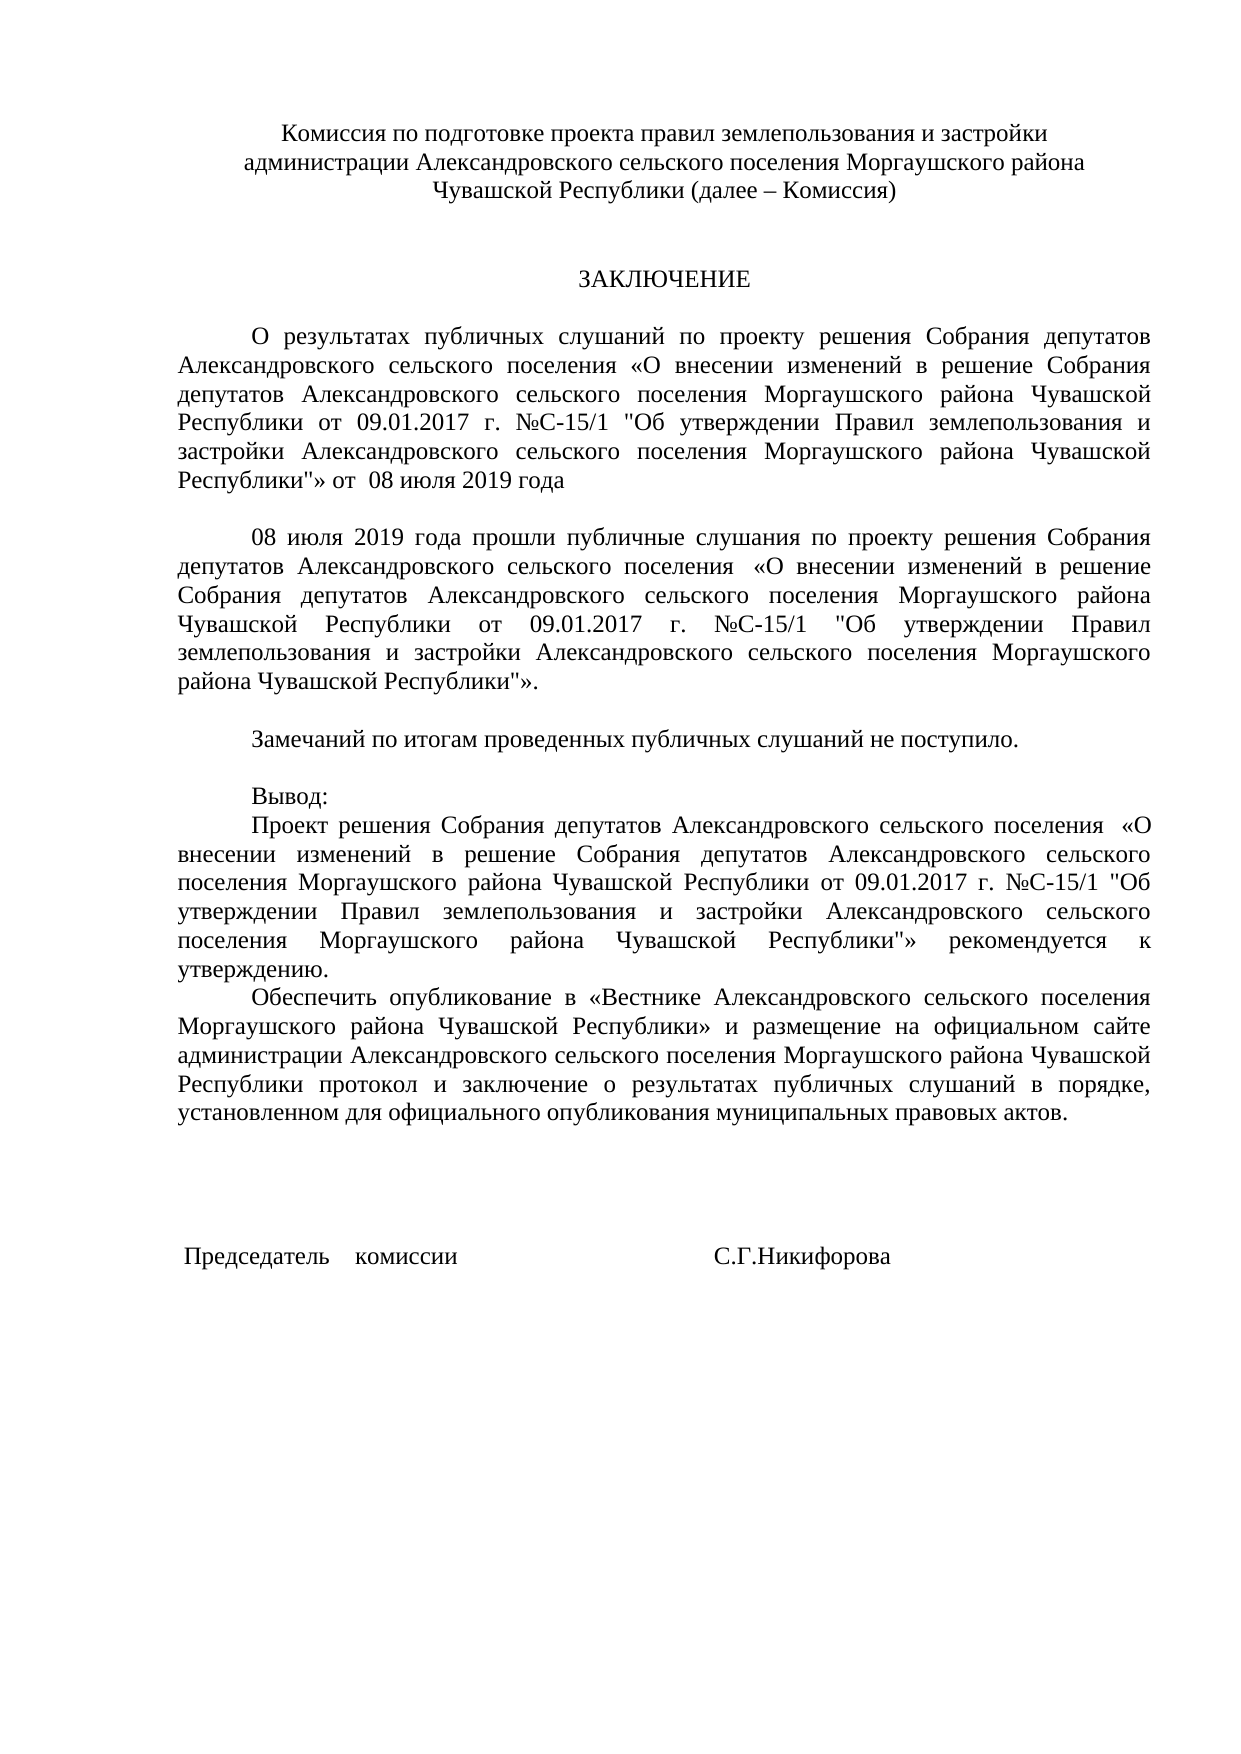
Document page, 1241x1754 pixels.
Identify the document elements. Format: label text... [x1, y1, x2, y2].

text Обеспечить опубликование в «Вестнике Александровского сельского поселения Моргаушского района Чувашской Республики» и размещение на официальном сайте администрации Александровского сельского поселения Моргаушского района Чувашской Республики протокол и заключение о результатах публичных слушаний в порядке, установленном для официального опубликования муниципальных правовых актов. [177, 982, 1152, 1126]
text О результатах публичных слушаний по проекту решения Собрания депутатов Александровского сельского поселения «О внесении изменений в решение Собрания депутатов Александровского сельского поселения Моргаушского района Чувашской Республики от 09.01.2017 г. №С-15/1 "Об утверждении Правил землепользования и застройки Александровского сельского поселения Моргаушского района Чувашской Республики"» от 08 июля 2019 года [177, 321, 1152, 494]
text Замечаний по итогам проведенных публичных слушаний не поступило. [177, 724, 1152, 752]
text Чувашской Республики (далее – Комиссия) [177, 176, 1152, 204]
text Проект решения Собрания депутатов Александровского сельского поселения «О внесении изменений в решение Собрания депутатов Александровского сельского поселения Моргаушского района Чувашской Республики от 09.01.2017 г. №С-15/1 "Об утверждении Правил землепользования и застройки Александровского сельского поселения Моргаушского района Чувашской Республики"» рекомендуется к утверждению. [177, 810, 1152, 982]
text администрации Александровского сельского поселения Моргаушского района [177, 147, 1152, 176]
text Вывод: [177, 781, 1152, 810]
text 08 июля 2019 года прошли публичные слушания по проекту решения Собрания депутатов Александровского сельского поселения «О внесении изменений в решение Собрания депутатов Александровского сельского поселения Моргаушского района Чувашской Республики от 09.01.2017 г. №С-15/1 "Об утверждении Правил землепользования и застройки Александровского сельского поселения Моргаушского района Чувашской Республики"». [177, 522, 1152, 695]
text Комиссия по подготовке проекта правил землепользования и застройки [177, 118, 1152, 147]
text ЗАКЛЮЧЕНИЕ [177, 264, 1152, 292]
text Председатель комиссии С.Г.Никифорова [177, 1241, 1152, 1270]
